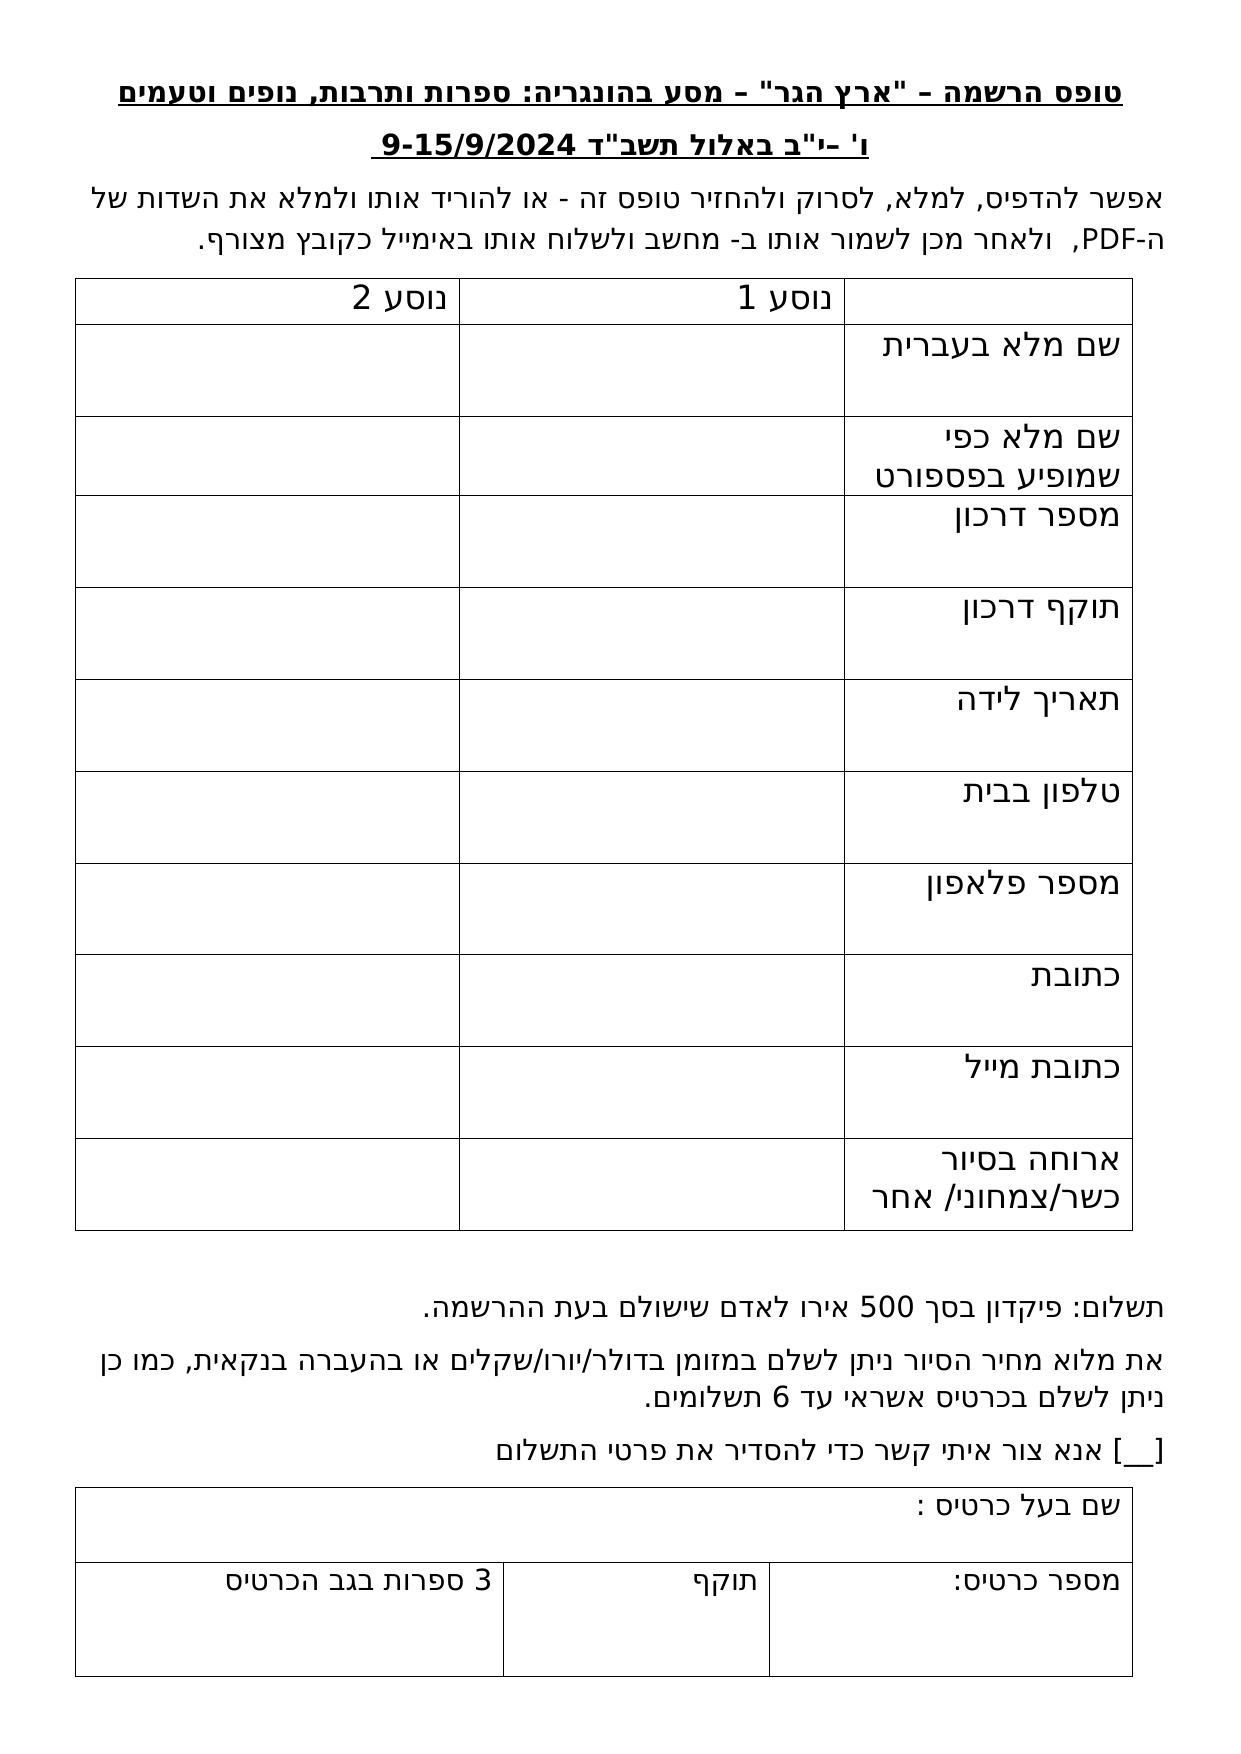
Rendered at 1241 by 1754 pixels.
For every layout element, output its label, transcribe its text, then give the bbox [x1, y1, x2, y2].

table_cell [460, 955, 844, 1046]
text [__] אנא צור איתי קשר כדי להסדיר את פרטי התשלום [75, 1434, 1165, 1468]
table_cell מספר דרכון [845, 496, 1132, 587]
table_cell [460, 772, 844, 862]
table_cell שם מלא כפי שמופיע בפספורט [845, 417, 1132, 495]
table_cell [460, 325, 844, 416]
table_cell שם מלא בעברית [845, 325, 1132, 416]
text תשלום: פיקדון בסך 500 אירו לאדם שישולם בעת ההרשמה. [75, 1290, 1165, 1324]
table_cell 3 ספרות בגב הכרטיס [76, 1563, 503, 1676]
table_cell מספר פלאפון [845, 864, 1132, 954]
table_cell [460, 417, 844, 495]
table_cell [460, 1139, 844, 1230]
table_cell [460, 1047, 844, 1138]
table_cell [76, 496, 459, 587]
table_cell [460, 588, 844, 679]
table_header שם בעל כרטיס : [76, 1488, 1132, 1562]
table_cell מספר כרטיס: [770, 1563, 1132, 1676]
table_cell כתובת מייל [845, 1047, 1132, 1138]
table_cell [76, 955, 459, 1046]
table_cell [460, 864, 844, 954]
text ו' –י"ב באלול תשב"ד 9-15/9/2024 [75, 128, 1165, 162]
table_cell טלפון בבית [845, 772, 1132, 862]
text אפשר להדפיס, למלא, לסרוק ולהחזיר טופס זה - או להוריד אותו ולמלא את השדות של ה-PDF, ולאחר מכן לשמור אותו ב- מחשב ולשלוח אותו באימייל כקובץ מצורף. [75, 182, 1165, 258]
table_header נוסע 1 [460, 279, 844, 324]
table_header נוסע 2 [76, 279, 459, 324]
table_cell [76, 864, 459, 954]
table_cell [460, 680, 844, 771]
table_cell [76, 417, 459, 495]
table_cell כתובת [845, 955, 1132, 1046]
table_cell [76, 1047, 459, 1138]
table_cell [76, 588, 459, 679]
table_cell [460, 496, 844, 587]
table_cell תוקף [504, 1563, 769, 1676]
table_cell תאריך לידה [845, 680, 1132, 771]
table_header [845, 279, 1132, 324]
table_cell [76, 680, 459, 771]
table_cell תוקף דרכון [845, 588, 1132, 679]
table_cell ארוחה בסיור כשר/צמחוני/ אחר [845, 1139, 1132, 1230]
table_cell [76, 325, 459, 416]
text את מלוא מחיר הסיור ניתן לשלם במזומן בדולר/יורו/שקלים או בהעברה בנקאית, כמו כן ניתן לשלם בכרטיס אשראי עד 6 תשלומים. [75, 1344, 1165, 1414]
text טופס הרשמה – "ארץ הגר" – מסע בהונגריה: ספרות ותרבות, נופים וטעמים [75, 75, 1165, 109]
table_cell [76, 1139, 459, 1230]
table_cell [76, 772, 459, 862]
